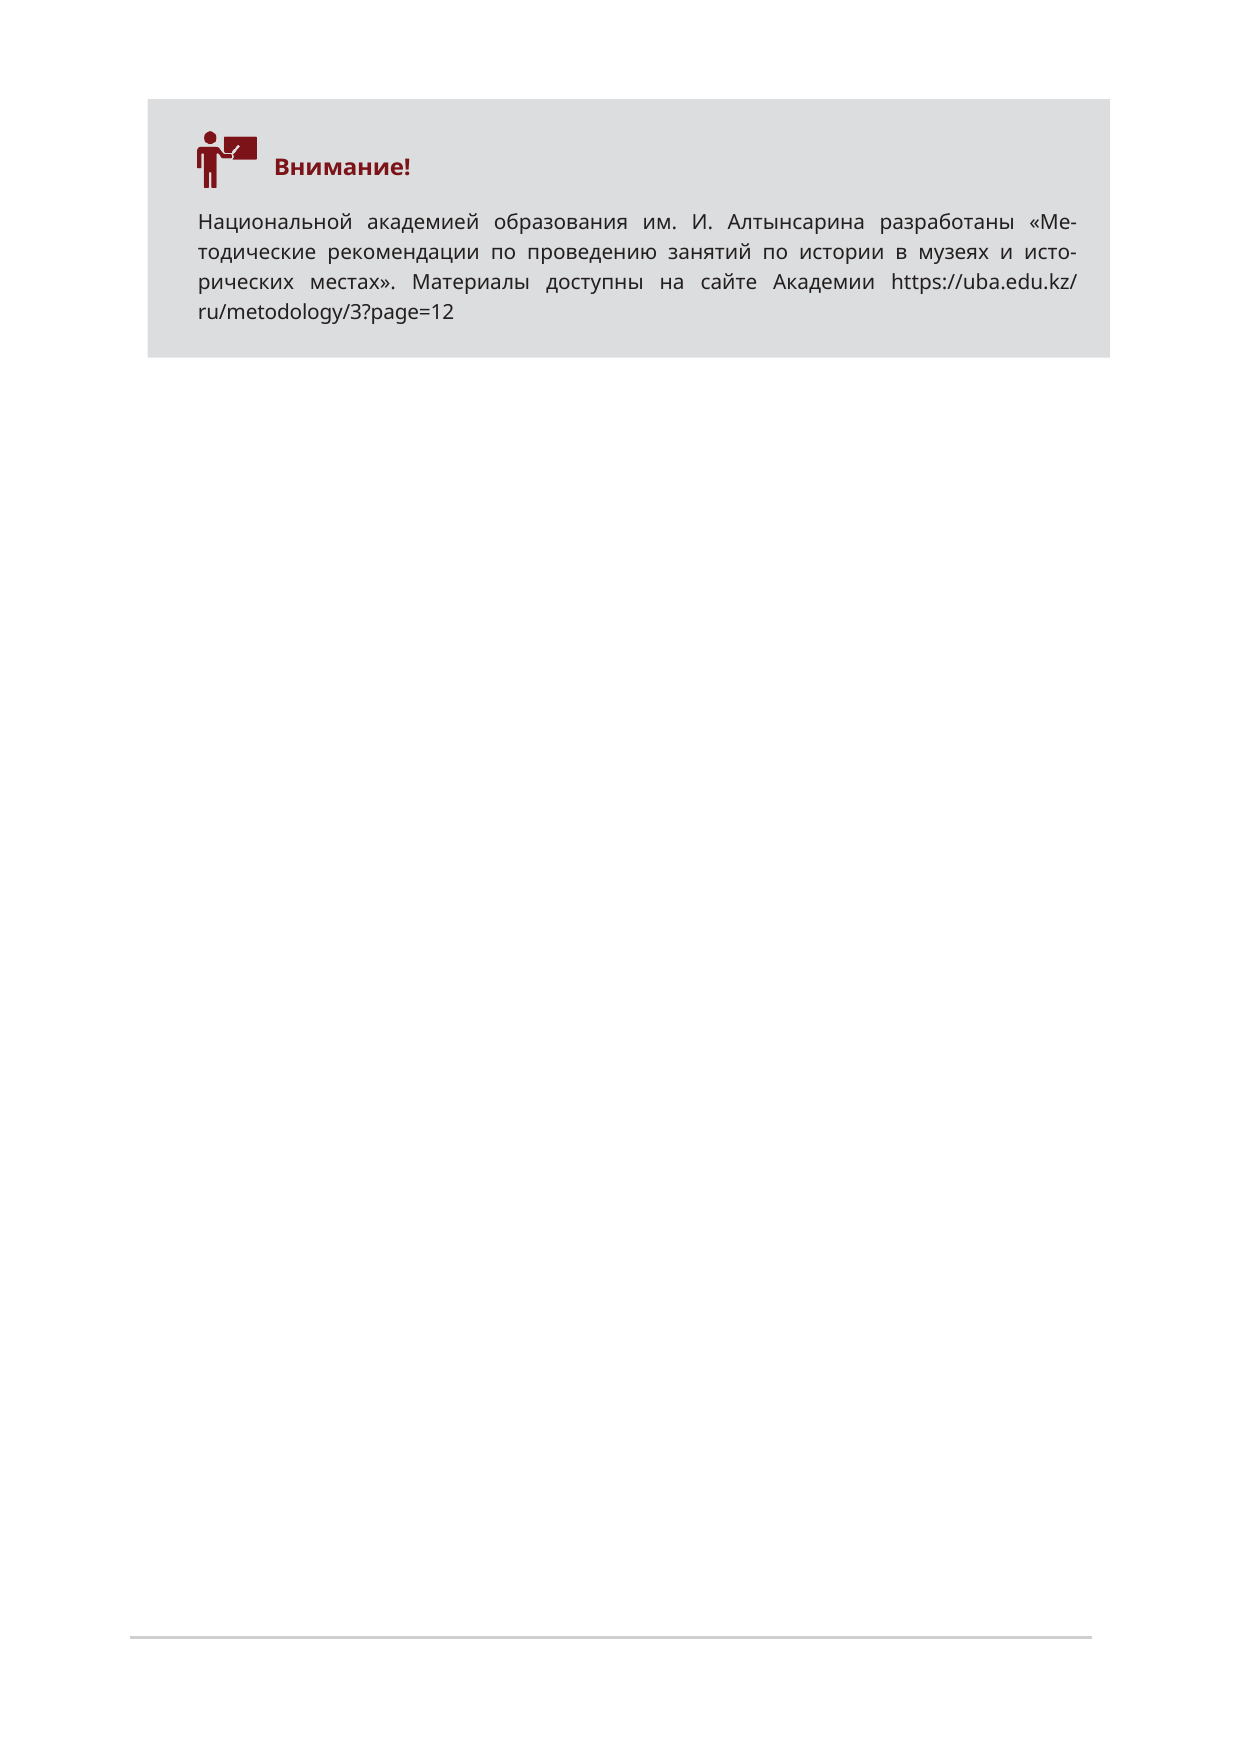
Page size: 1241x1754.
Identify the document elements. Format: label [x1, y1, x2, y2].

picture [197, 131, 257, 188]
